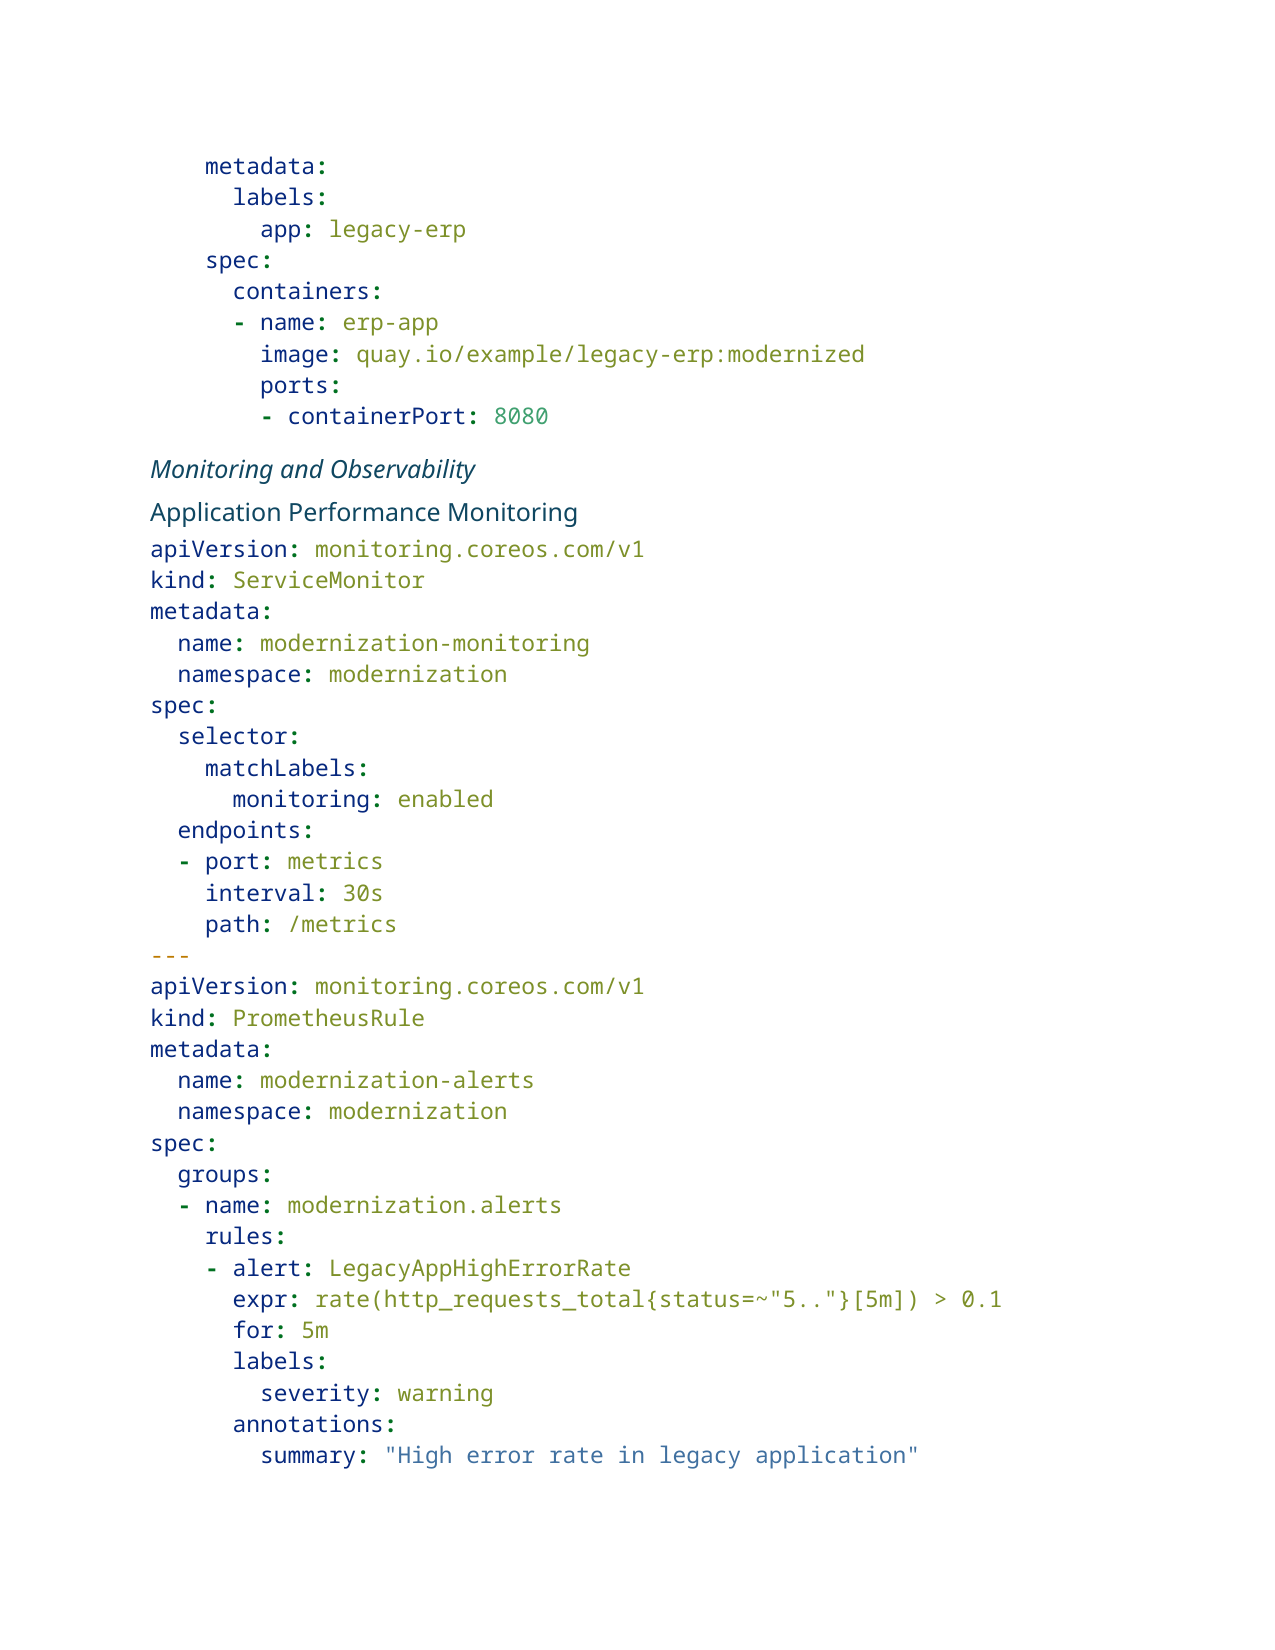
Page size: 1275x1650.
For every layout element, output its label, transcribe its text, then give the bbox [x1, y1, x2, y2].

subtitle Monitoring and Observability [150, 452, 1125, 486]
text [150, 150, 1125, 431]
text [150, 533, 1125, 1470]
subtitle Application Performance Monitoring [150, 494, 1125, 528]
